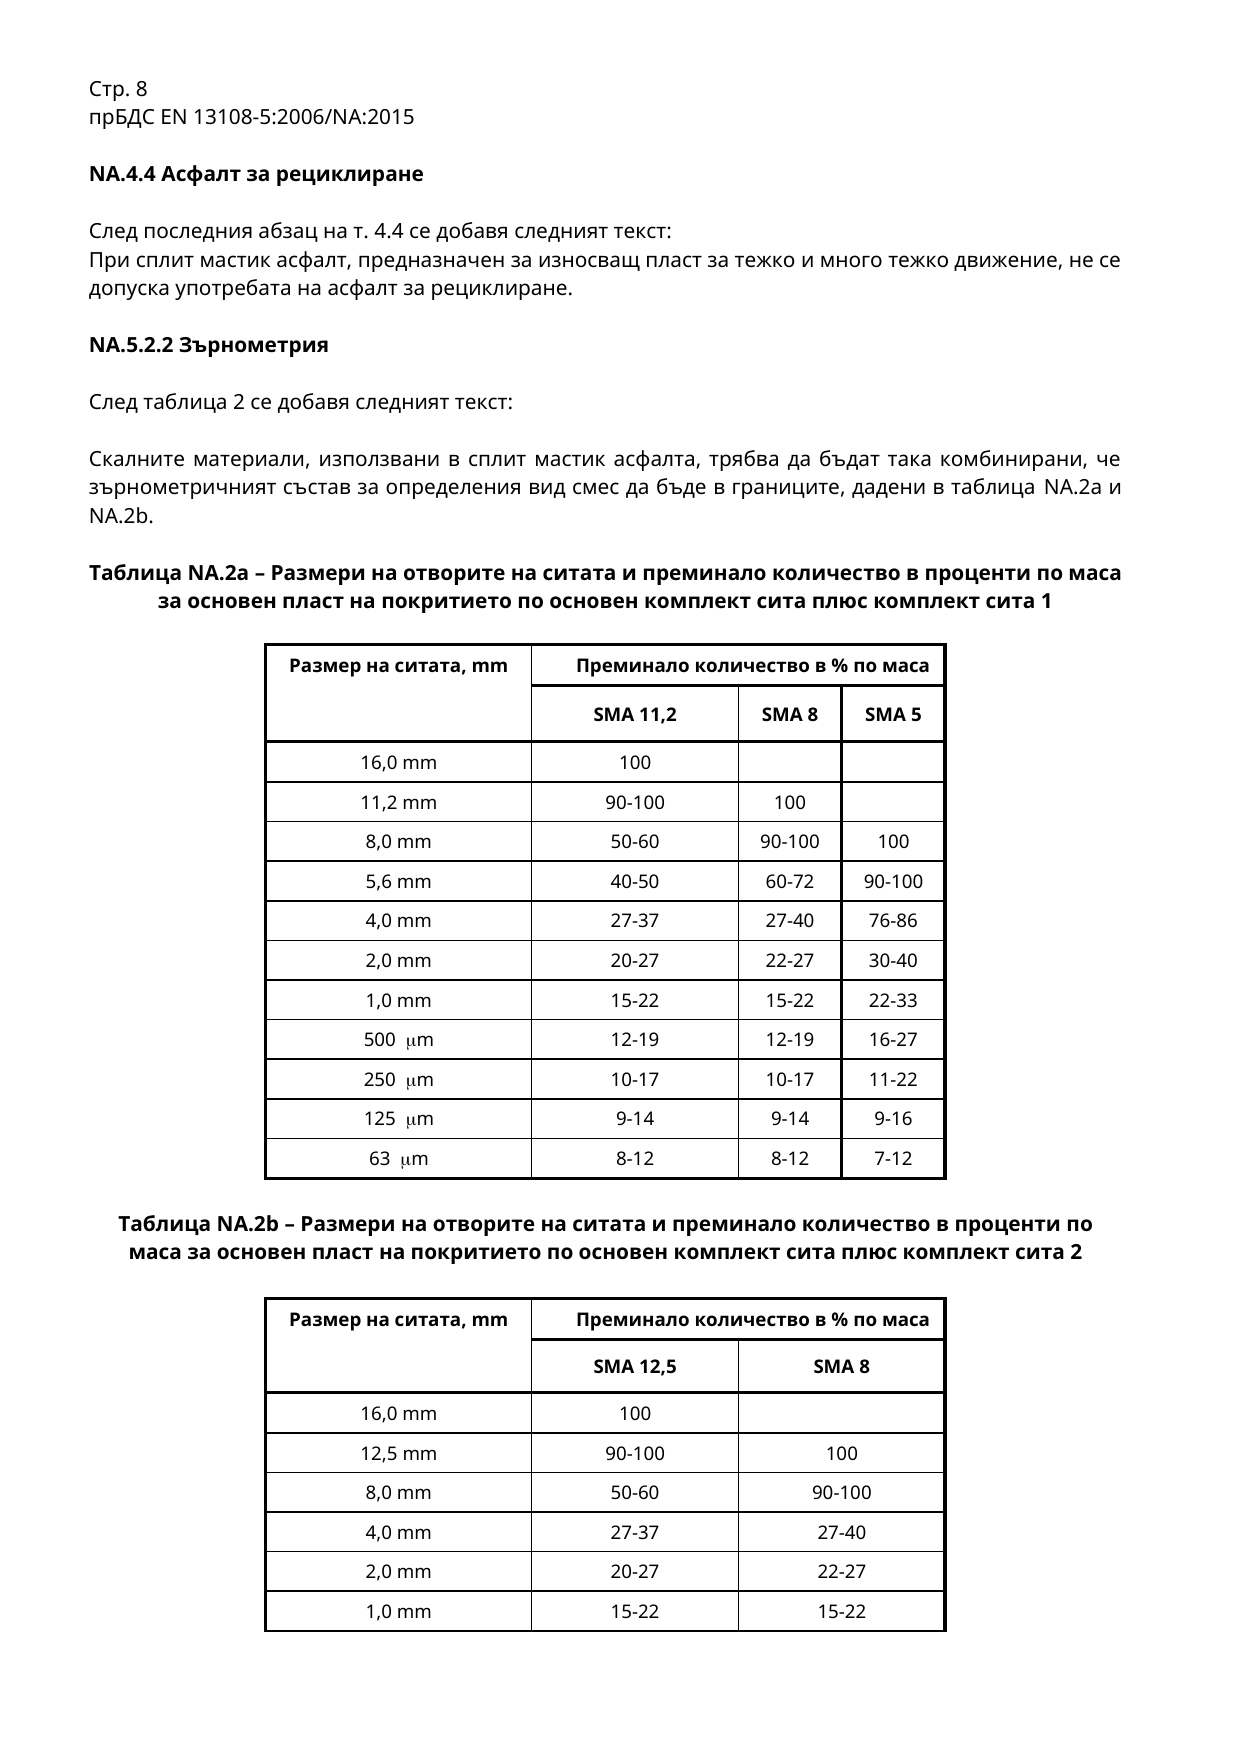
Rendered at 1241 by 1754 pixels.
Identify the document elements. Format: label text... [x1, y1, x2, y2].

table_header [532, 1300, 561, 1338]
table_cell 76-86 [843, 902, 943, 939]
table_cell 2,0 mm [267, 941, 531, 979]
table_cell 22-27 [739, 941, 840, 979]
table_cell 90-100 [739, 1473, 943, 1511]
table_cell [843, 743, 943, 781]
table_cell 50-60 [532, 1473, 738, 1511]
table_cell 9-16 [843, 1100, 943, 1137]
table_cell 12-19 [739, 1020, 840, 1058]
table_cell [739, 743, 840, 781]
table_cell 4,0 mm [267, 1513, 531, 1551]
text NА.5.2.2 Зърнометрия [89, 330, 1122, 358]
table_cell 20-27 [532, 1552, 738, 1590]
table_cell 4,0 mm [267, 902, 531, 939]
table_cell 11-22 [843, 1060, 943, 1098]
table_cell 7-12 [843, 1139, 943, 1177]
table_cell SMA 5 [843, 687, 943, 740]
table_cell 1,0 mm [267, 981, 531, 1019]
table_cell SMA 11,2 [532, 687, 738, 740]
table_cell 22-27 [739, 1552, 943, 1590]
table_cell 1,0 mm [267, 1592, 531, 1630]
table_cell 90-100 [739, 822, 840, 860]
table_header Преминало количество в % по маса [561, 1300, 943, 1338]
table_cell 5,6 mm [267, 862, 531, 900]
table_cell 10-17 [739, 1060, 840, 1098]
table_cell 40-50 [532, 862, 738, 900]
table_cell 27-40 [739, 902, 840, 939]
table_cell 50-60 [532, 822, 738, 860]
table_cell 90-100 [532, 1434, 738, 1472]
table_cell [739, 1394, 943, 1432]
table_cell 12-19 [532, 1020, 738, 1058]
table_cell [267, 1338, 531, 1391]
table_cell 90-100 [532, 783, 738, 821]
table_cell 15-22 [532, 981, 738, 1019]
table_cell SMA 12,5 [532, 1341, 738, 1391]
table_cell 15-22 [739, 1592, 943, 1630]
table_cell 250 m [267, 1060, 531, 1098]
table_cell 27-37 [532, 1513, 738, 1551]
text След последния абзац на т. 4.4 се добавя следният текст: [89, 216, 1122, 245]
table_header Размер на ситата, mm [267, 1300, 531, 1338]
text NА.4.4 Асфалт за рециклиране [89, 159, 1122, 188]
table_cell 12,5 mm [267, 1434, 531, 1472]
text При сплит мастик асфалт, предназначен за износващ пласт за тежко и много тежко движение, не се допуска употребата на асфалт за рециклиране. [89, 245, 1122, 302]
table_cell 60-72 [739, 862, 840, 900]
table_cell 9-14 [739, 1100, 840, 1137]
table_cell SMA 8 [739, 1341, 943, 1391]
table_cell 20-27 [532, 941, 738, 979]
table_cell 11,2 mm [267, 783, 531, 821]
table_cell 16,0 mm [267, 1394, 531, 1432]
table_cell 10-17 [532, 1060, 738, 1098]
table_cell 125 m [267, 1100, 531, 1137]
table_cell 22-33 [843, 981, 943, 1019]
table_cell 8,0 mm [267, 1473, 531, 1511]
table_cell 100 [532, 743, 738, 781]
table_cell 16-27 [843, 1020, 943, 1058]
table_cell 30-40 [843, 941, 943, 979]
table_cell 90-100 [843, 862, 943, 900]
table_cell 8-12 [739, 1139, 840, 1177]
table_header Размер на ситата, mm [267, 646, 531, 684]
table_cell SMA 8 [739, 687, 840, 740]
text Таблица NА.2b – Размери на отворите на ситата и преминало количество в проценти по маса за основен пласт на покритието по основен комплект сита плюс комплект сита 2 [89, 1209, 1122, 1266]
table_cell 2,0 mm [267, 1552, 531, 1590]
table_cell 100 [739, 1434, 943, 1472]
table_cell 16,0 mm [267, 743, 531, 781]
table_cell 27-40 [739, 1513, 943, 1551]
text Скалните материали, използвани в сплит мастик асфалта, трябва да бъдат така комбинирани, че зърнометричният състав за определения вид смес да бъде в границите, дадени в таблица NА.2а и NА.2b. [89, 444, 1122, 529]
table_cell [843, 783, 943, 821]
table_cell 8,0 mm [267, 822, 531, 860]
table_cell 63 m [267, 1139, 531, 1177]
table_cell [267, 684, 531, 740]
text Таблица NА.2а – Размери на отворите на ситата и преминало количество в проценти по маса за основен пласт на покритието по основен комплект сита плюс комплект сита 1 [89, 558, 1122, 614]
text След таблица 2 се добавя следният текст: [89, 387, 1122, 415]
table_cell 15-22 [739, 981, 840, 1019]
table_cell 100 [739, 783, 840, 821]
table_cell 100 [532, 1394, 738, 1432]
table_header Преминало количество в % по маса [561, 646, 943, 684]
table_cell 500 m [267, 1020, 531, 1058]
table_cell 15-22 [532, 1592, 738, 1630]
table_cell 27-37 [532, 902, 738, 939]
table_header [532, 646, 561, 684]
table_cell 100 [843, 822, 943, 860]
table_cell 9-14 [532, 1100, 738, 1137]
table_cell 8-12 [532, 1139, 738, 1177]
